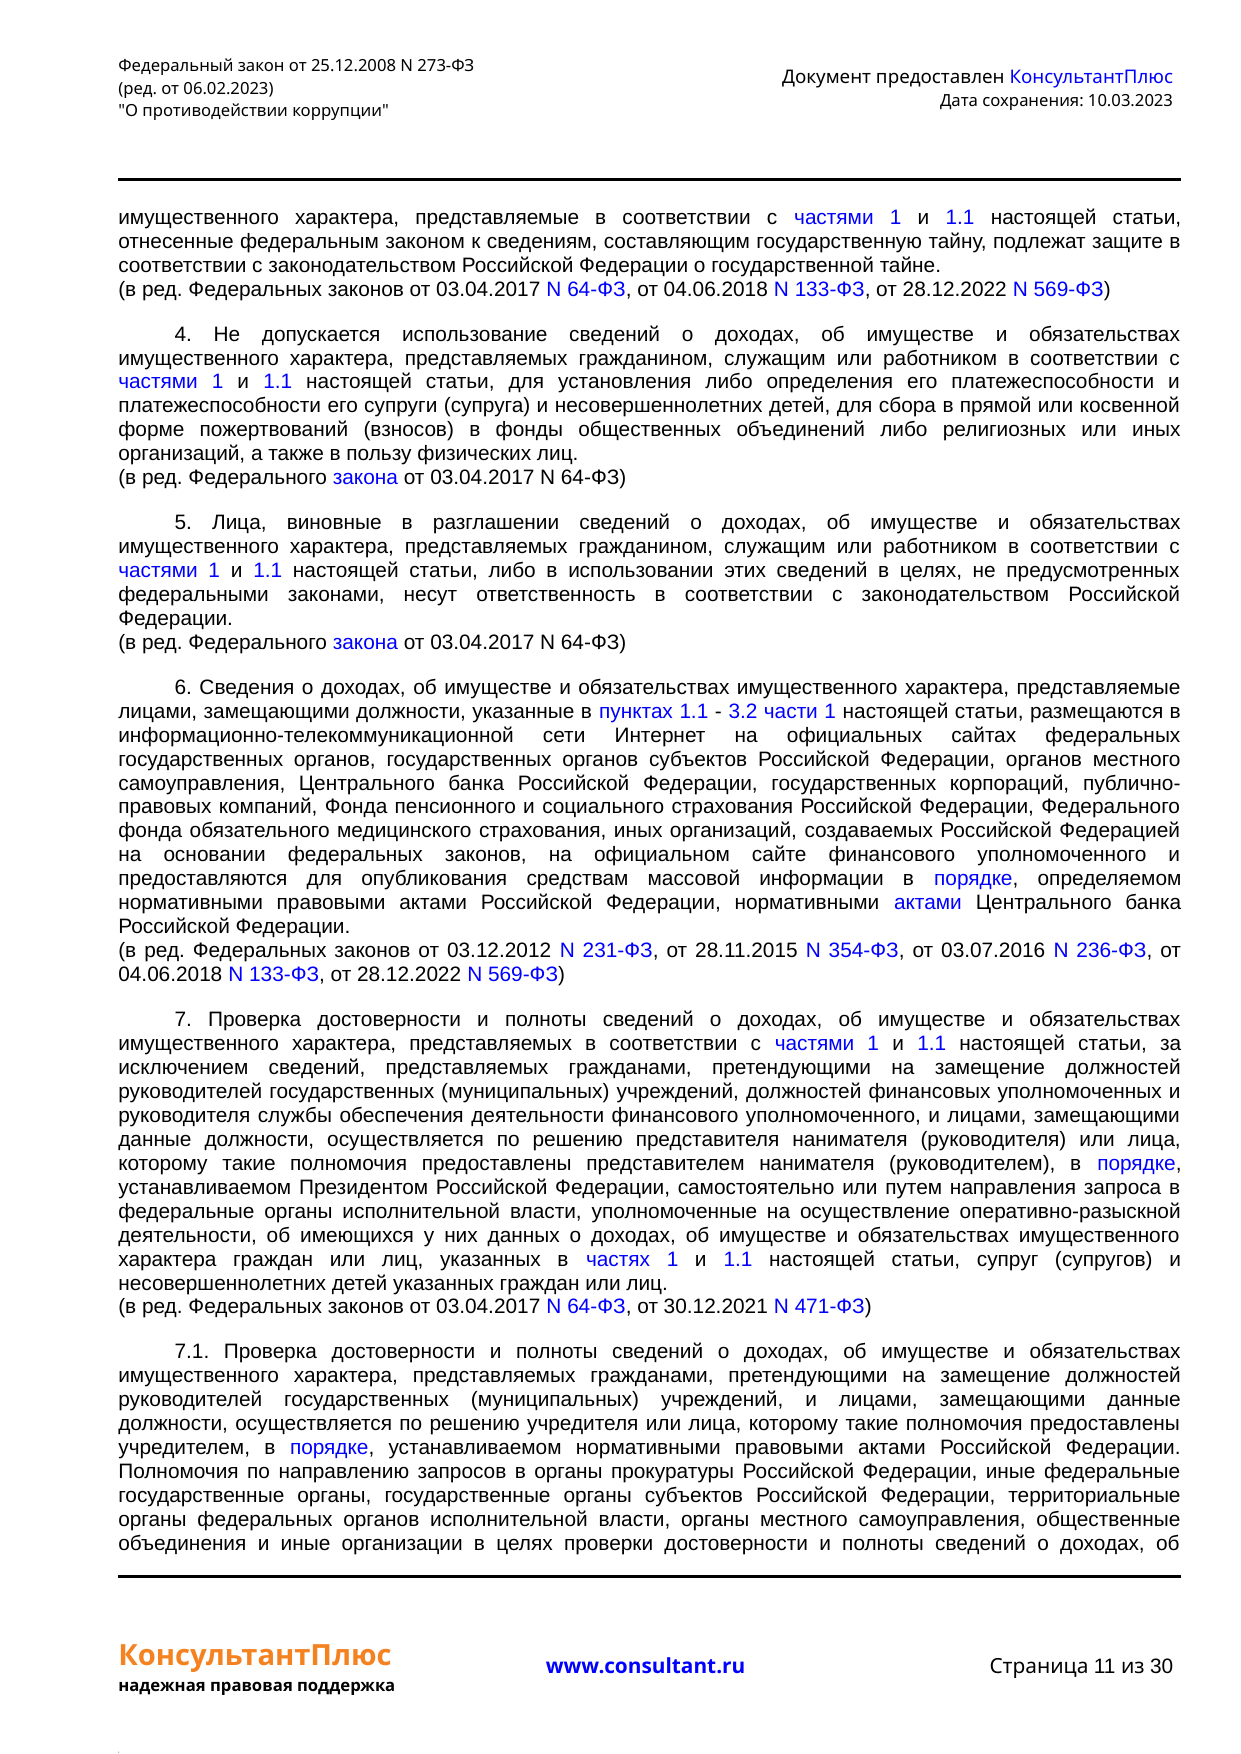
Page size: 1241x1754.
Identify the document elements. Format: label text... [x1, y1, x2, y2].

text 6. Сведения о доходах, об имуществе и обязательствах имущественного характера, представляемые лицами, замещающими должности, указанные в пунктах 1.1 - 3.2 части 1 настоящей статьи, размещаются в информационно-телекоммуникационной сети Интернет на официальных сайтах федеральных государственных органов, государственных органов субъектов Российской Федерации, органов местного самоуправления, Центрального банка Российской Федерации, государственных корпораций, публично-правовых компаний, Фонда пенсионного и социального страхования Российской Федерации, Федерального фонда обязательного медицинского страхования, иных организаций, создаваемых Российской Федерацией на основании федеральных законов, на официальном сайте финансового уполномоченного и предоставляются для опубликования средствам массовой информации в порядке, определяемом нормативными правовыми актами Российской Федерации, нормативными актами Центрального банка Российской Федерации. [118, 674, 1181, 938]
text (в ред. Федеральных законов от 03.04.2017 N 64-ФЗ, от 30.12.2021 N 471-ФЗ) [118, 1294, 1181, 1318]
text 7. Проверка достоверности и полноты сведений о доходах, об имуществе и обязательствах имущественного характера, представляемых в соответствии с частями 1 и 1.1 настоящей статьи, за исключением сведений, представляемых гражданами, претендующими на замещение должностей руководителей государственных (муниципальных) учреждений, должностей финансовых уполномоченных и руководителя службы обеспечения деятельности финансового уполномоченного, и лицами, замещающими данные должности, осуществляется по решению представителя нанимателя (руководителя) или лица, которому такие полномочия предоставлены представителем нанимателя (руководителем), в порядке, устанавливаемом Президентом Российской Федерации, самостоятельно или путем направления запроса в федеральные органы исполнительной власти, уполномоченные на осуществление оперативно-разыскной деятельности, об имеющихся у них данных о доходах, об имуществе и обязательствах имущественного характера граждан или лиц, указанных в частях 1 и 1.1 настоящей статьи, супруг (супругов) и несовершеннолетних детей указанных граждан или лиц. [118, 1007, 1181, 1294]
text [118, 205, 1181, 277]
text (в ред. Федерального закона от 03.04.2017 N 64-ФЗ) [118, 465, 1181, 489]
text 5. Лица, виновные в разглашении сведений о доходах, об имуществе и обязательствах имущественного характера, представляемых гражданином, служащим или работником в соответствии с частями 1 и 1.1 настоящей статьи, либо в использовании этих сведений в целях, не предусмотренных федеральными законами, несут ответственность в соответствии с законодательством Российской Федерации. [118, 510, 1181, 630]
text (в ред. Федерального закона от 03.04.2017 N 64-ФЗ) [118, 630, 1181, 654]
text (в ред. Федеральных законов от 03.12.2012 N 231-ФЗ, от 28.11.2015 N 354-ФЗ, от 03.07.2016 N 236-ФЗ, от 04.06.2018 N 133-ФЗ, от 28.12.2022 N 569-ФЗ) [118, 938, 1181, 986]
text (в ред. Федеральных законов от 03.04.2017 N 64-ФЗ, от 04.06.2018 N 133-ФЗ, от 28.12.2022 N 569-ФЗ) [118, 277, 1181, 301]
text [118, 1339, 1181, 1555]
text 4. Не допускается использование сведений о доходах, об имуществе и обязательствах имущественного характера, представляемых гражданином, служащим или работником в соответствии с частями 1 и 1.1 настоящей статьи, для установления либо определения его платежеспособности и платежеспособности его супруги (супруга) и несовершеннолетних детей, для сбора в прямой или косвенной форме пожертвований (взносов) в фонды общественных объединений либо религиозных или иных организаций, а также в пользу физических лиц. [118, 321, 1181, 465]
